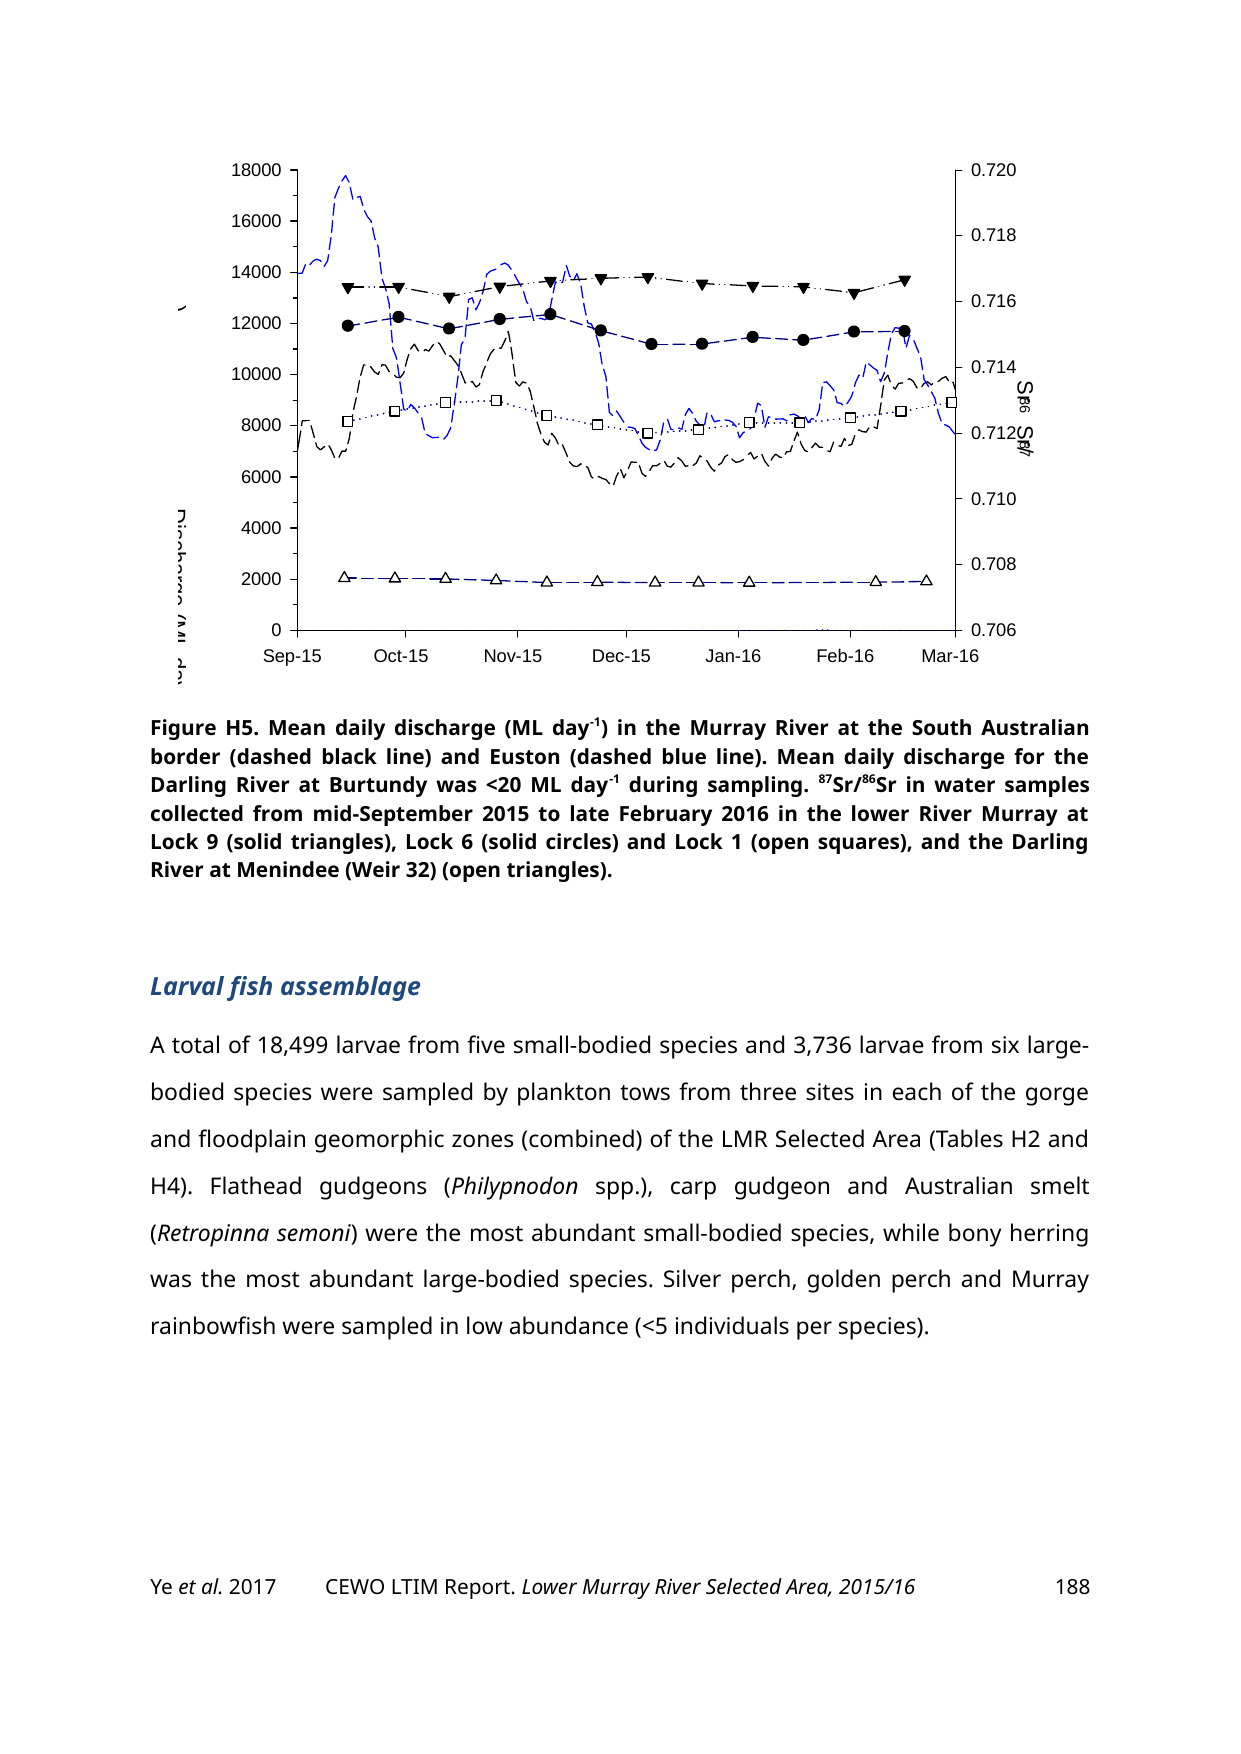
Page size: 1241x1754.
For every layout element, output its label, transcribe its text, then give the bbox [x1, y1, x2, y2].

text Figure H5. Mean daily discharge (ML day-1) in the Murray River at the South Australian border (dashed black line) and Euston (dashed blue line). Mean daily discharge for the Darling River at Burtundy was <20 ML day-1 during sampling. 87Sr/86Sr in water samples collected from mid-September 2015 to late February 2016 in the lower River Murray at Lock 9 (solid triangles), Lock 6 (solid circles) and Lock 1 (open squares), and the Darling River at Menindee (Weir 32) (open triangles). [150, 713, 1090, 884]
text Larval fish assemblage [150, 969, 1090, 1003]
text A total of 18,499 larvae from five small-bodied species and 3,736 larvae from six large-bodied species were sampled by plankton tows from three sites in each of the gorge and floodplain geomorphic zones (combined) of the LMR Selected Area (Tables H2 and H4). Flathead gudgeons (Philypnodon spp.), carp gudgeon and Australian smelt (Retropinna semoni) were the most abundant small-bodied species, while bony herring was the most abundant large-bodied species. Silver perch, golden perch and Murray rainbowfish were sampled in low abundance (<5 individuals per species). [150, 1029, 1090, 1341]
